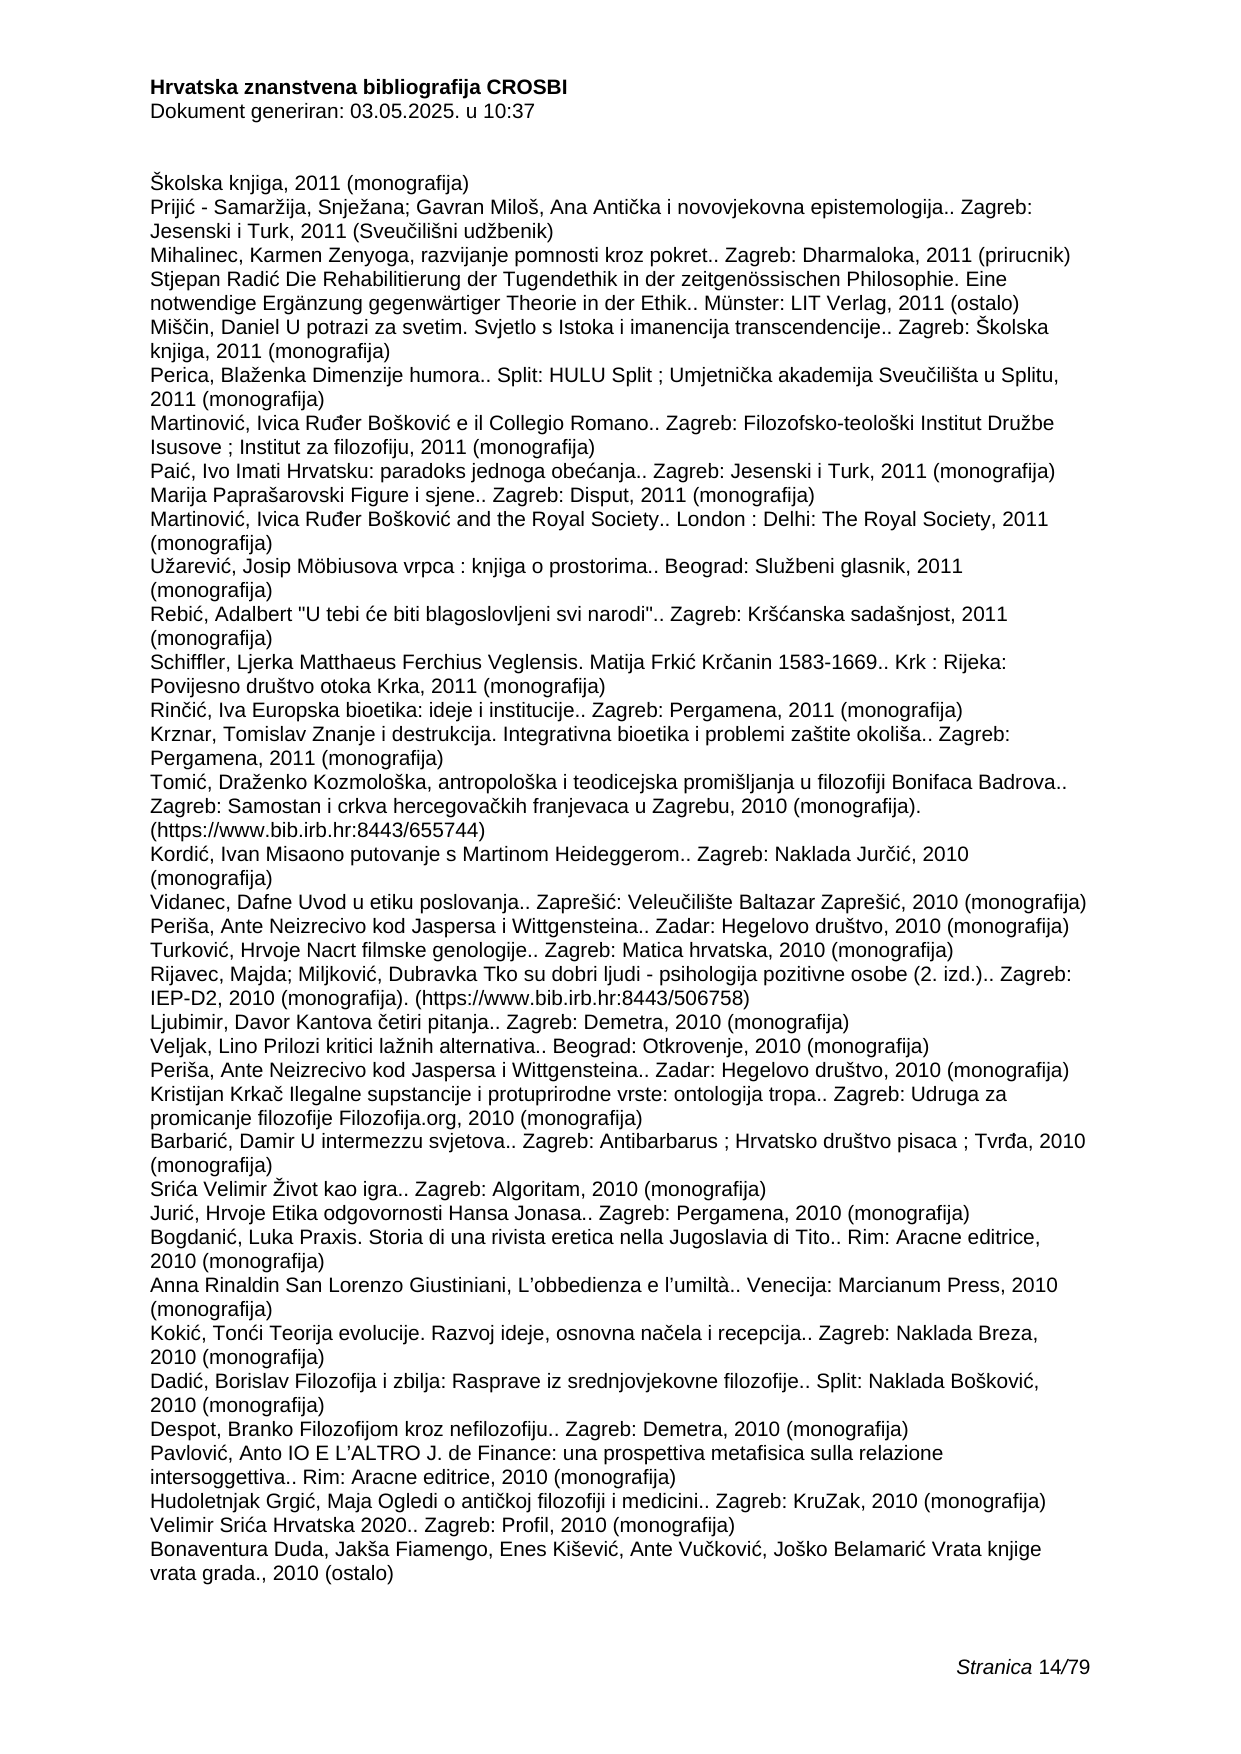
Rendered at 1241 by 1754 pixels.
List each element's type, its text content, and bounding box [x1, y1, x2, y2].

text Petković, Tomislav [150, 171, 1090, 195]
text Rinčić, Iva [150, 698, 1090, 722]
text Hudoletnjak Grgić, Maja [150, 1489, 1090, 1513]
text Stjepan Radić [150, 267, 1090, 315]
text Martinović, Ivica [150, 506, 1090, 554]
text Despot, Branko [150, 1417, 1090, 1441]
text Periša, Ante [150, 914, 1090, 938]
text Kristijan Krkač [150, 1081, 1090, 1129]
text Miščin, Daniel [150, 315, 1090, 363]
text Paić, Ivo [150, 458, 1090, 482]
text Jurić, Hrvoje [150, 1201, 1090, 1225]
text Mihalinec, Karmen [150, 243, 1090, 267]
text Perica, Blaženka [150, 363, 1090, 411]
text Pavlović, Anto [150, 1441, 1090, 1489]
text Bogdanić, Luka [150, 1225, 1090, 1273]
text Periša, Ante [150, 1057, 1090, 1081]
text Veljak, Lino [150, 1033, 1090, 1057]
text Prijić - Samaržija, Snježana; Gavran Miloš, Ana [150, 195, 1090, 243]
text Turković, Hrvoje [150, 938, 1090, 962]
text Krznar, Tomislav [150, 722, 1090, 770]
text Vidanec, Dafne [150, 890, 1090, 914]
text Martinović, Ivica [150, 411, 1090, 458]
text Anna Rinaldin [150, 1273, 1090, 1321]
text Marija Paprašarovski [150, 482, 1090, 506]
text Barbarić, Damir [150, 1129, 1090, 1177]
text Dadić, Borislav [150, 1369, 1090, 1417]
text Srića Velimir [150, 1177, 1090, 1201]
text Užarević, Josip [150, 554, 1090, 602]
text Kordić, Ivan [150, 842, 1090, 890]
text Rijavec, Majda; Miljković, Dubravka [150, 962, 1090, 1009]
text Bonaventura Duda, Jakša Fiamengo, Enes Kišević, Ante Vučković, Joško Belamarić [150, 1537, 1090, 1584]
text Schiffler, Ljerka [150, 650, 1090, 698]
text Rebić, Adalbert [150, 602, 1090, 650]
text Ljubimir, Davor [150, 1009, 1090, 1033]
text Velimir Srića [150, 1513, 1090, 1537]
text Tomić, Draženko [150, 770, 1090, 842]
text Kokić, Tonći [150, 1321, 1090, 1369]
